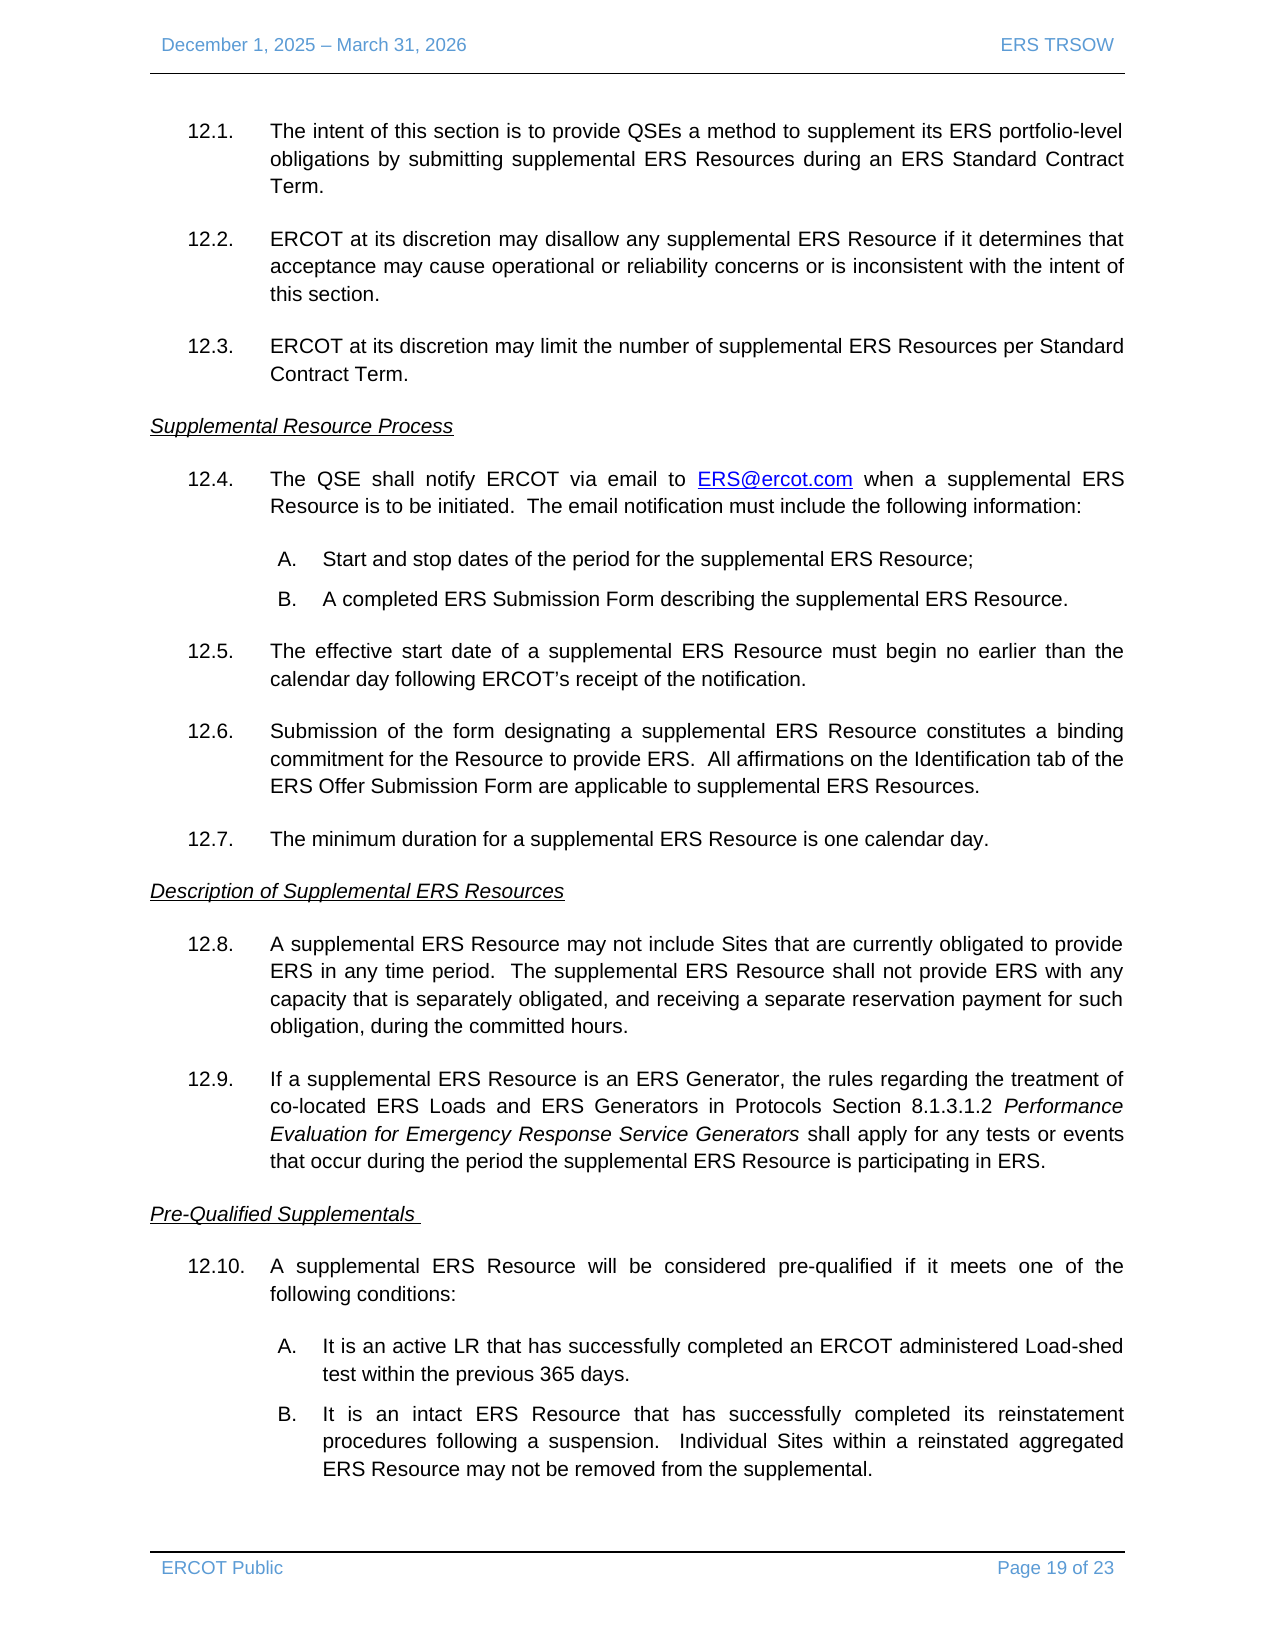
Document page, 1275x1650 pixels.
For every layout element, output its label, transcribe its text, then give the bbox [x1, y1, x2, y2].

subtitle A supplemental ERS Resource will be considered pre-qualified if it meets one of the following conditions: [187, 1254, 1125, 1306]
subtitle A supplemental ERS Resource may not include Sites that are currently obligated to provide ERS in any time period. The supplemental ERS Resource shall not provide ERS with any capacity that is separately obligated, and receiving a separate reservation payment for such obligation, during the committed hours. [187, 932, 1125, 1038]
list It is an intact ERS Resource that has successfully completed its reinstatement procedures following a suspension. Individual Sites within a reinstated aggregated ERS Resource may not be removed from the supplemental. [277, 1402, 1125, 1481]
subtitle ERCOT at its discretion may disallow any supplemental ERS Resource if it determines that acceptance may cause operational or reliability concerns or is inconsistent with the intent of this section. [187, 227, 1125, 306]
text Pre-Qualified Supplementals [150, 1202, 1125, 1226]
text Description of Supplemental ERS Resources [150, 879, 1125, 903]
subtitle If a supplemental ERS Resource is an ERS Generator, the rules regarding the treatment of co-located ERS Loads and ERS Generators in Protocols Section 8.1.3.1.2 Performance Evaluation for Emergency Response Service Generators shall apply for any tests or events that occur during the period the supplemental ERS Resource is participating in ERS. [187, 1067, 1125, 1173]
list A completed ERS Submission Form describing the supplemental ERS Resource. [277, 587, 1125, 611]
subtitle Submission of the form designating a supplemental ERS Resource constitutes a binding commitment for the Resource to provide ERS. All affirmations on the Identification tab of the ERS Offer Submission Form are applicable to supplemental ERS Resources. [187, 719, 1125, 798]
subtitle The QSE shall notify ERCOT via email to ERS@ercot.com when a supplemental ERS Resource is to be initiated. The email notification must include the following information: [187, 467, 1125, 518]
subtitle ERCOT at its discretion may limit the number of supplemental ERS Resources per Standard Contract Term. [187, 334, 1125, 386]
subtitle The intent of this section is to provide QSEs a method to supplement its ERS portfolio-level obligations by submitting supplemental ERS Resources during an ERS Standard Contract Term. [187, 119, 1125, 198]
subtitle The minimum duration for a supplemental ERS Resource is one calendar day. [187, 827, 1125, 851]
text Supplemental Resource Process [150, 414, 1125, 438]
list It is an active LR that has successfully completed an ERCOT administered Load-shed test within the previous 365 days. [277, 1334, 1125, 1386]
subtitle The effective start date of a supplemental ERS Resource must begin no earlier than the calendar day following ERCOT’s receipt of the notification. [187, 639, 1125, 691]
list Start and stop dates of the period for the supplemental ERS Resource; [277, 547, 1125, 571]
